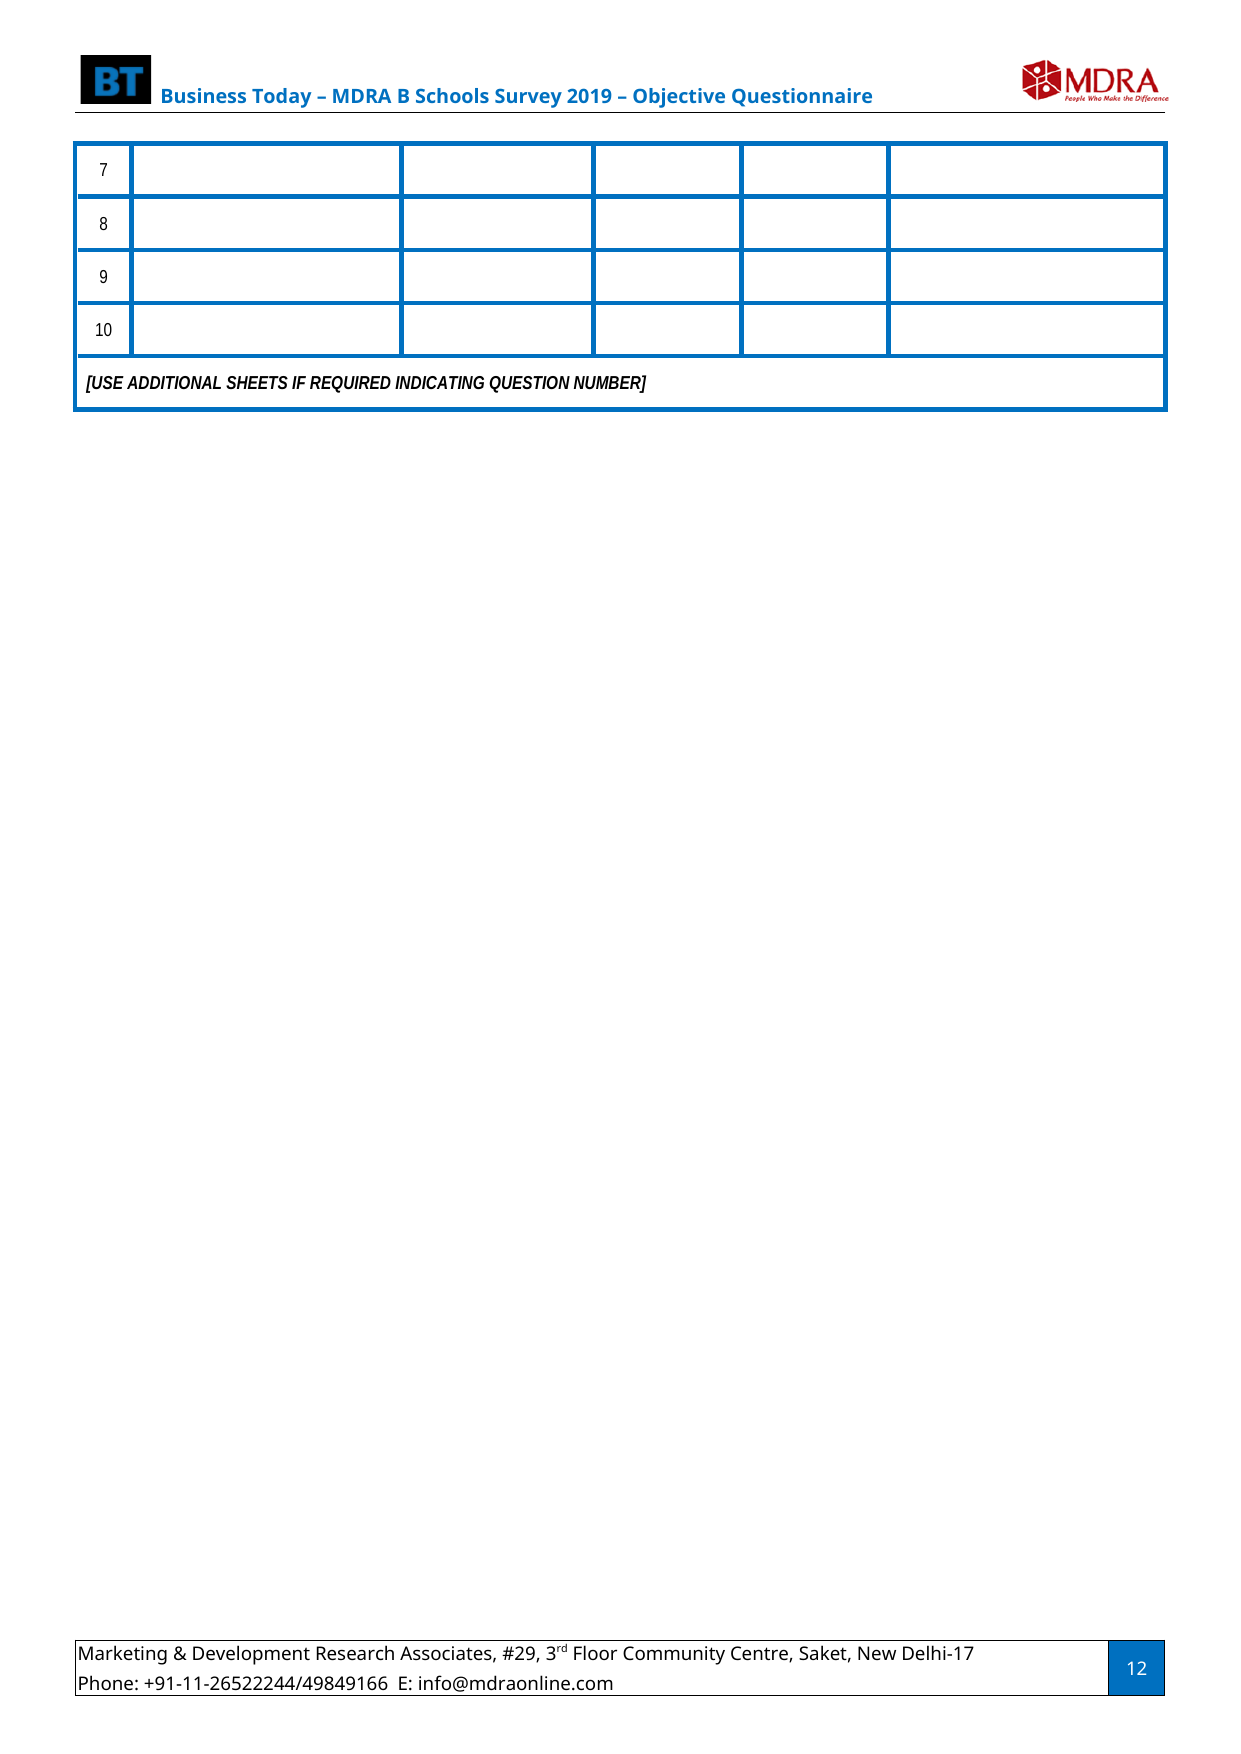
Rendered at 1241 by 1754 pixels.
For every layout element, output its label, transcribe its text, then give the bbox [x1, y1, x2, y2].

picture [1011, 55, 1181, 105]
table_cell [596, 252, 739, 301]
table_cell [134, 199, 399, 247]
table_cell [596, 199, 739, 247]
table_cell [744, 199, 886, 247]
table_cell 7 [77, 146, 129, 194]
table_cell [596, 305, 739, 354]
table_cell [891, 305, 1163, 354]
table_cell [596, 146, 739, 194]
picture [80, 55, 152, 104]
table_cell 10 [77, 302, 129, 354]
table_cell [134, 305, 399, 354]
table_cell [404, 252, 591, 301]
table_cell 9 [77, 249, 129, 301]
table_cell [744, 146, 886, 194]
table_cell [404, 146, 591, 194]
table_cell [USE ADDITIONAL SHEETS IF REQUIRED INDICATING QUESTION NUMBER] [77, 355, 1163, 407]
table_cell [134, 146, 399, 194]
table_cell [134, 252, 399, 301]
table_cell [744, 252, 886, 301]
table_cell 8 [77, 195, 129, 247]
table_cell [404, 199, 591, 247]
table_cell [744, 305, 886, 354]
table_cell [404, 305, 591, 354]
table_cell [891, 199, 1163, 247]
table_cell [891, 146, 1163, 194]
table_cell [891, 252, 1163, 301]
